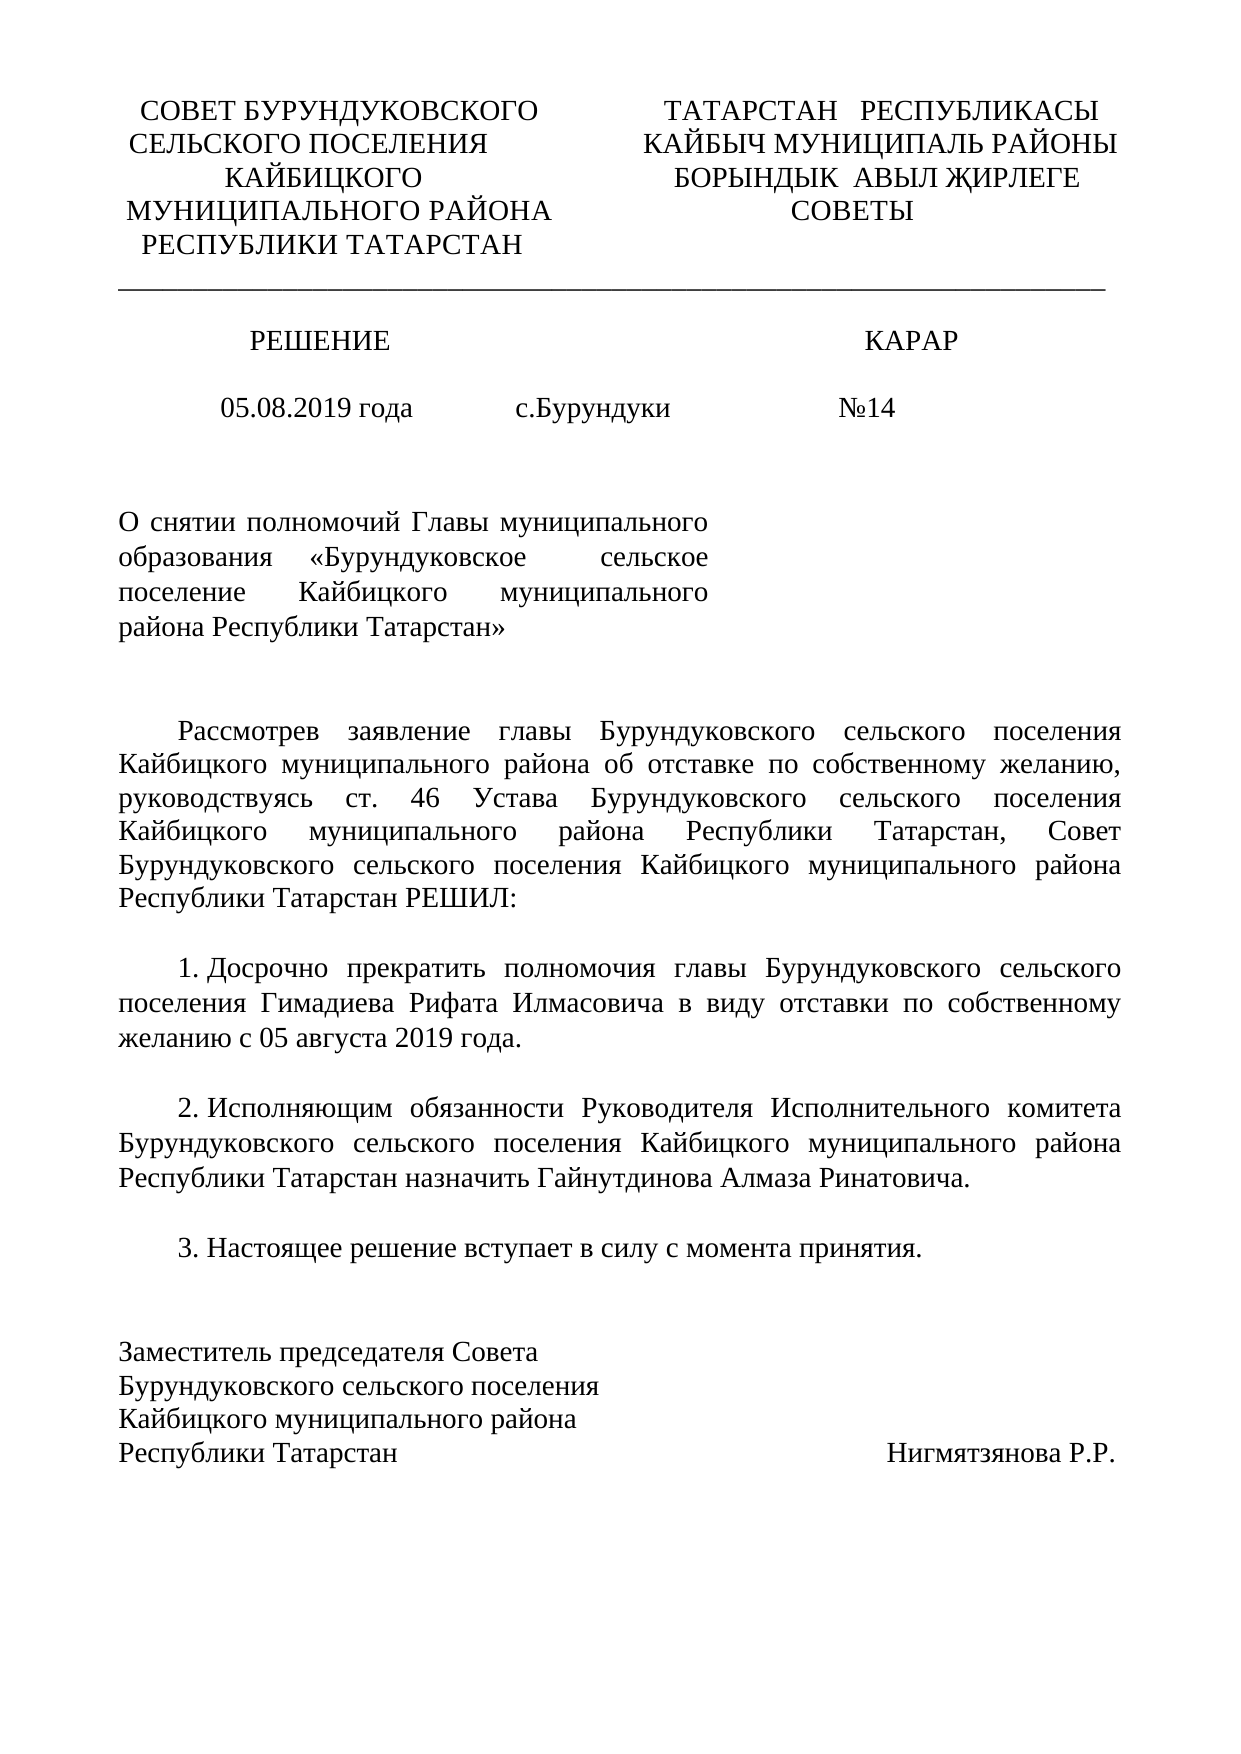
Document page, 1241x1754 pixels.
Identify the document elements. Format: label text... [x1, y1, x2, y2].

text 3. Настоящее решение вступает в силу с момента принятия. [118, 1229, 1122, 1264]
text МУНИЦИПАЛЬНОГО РАЙОНА СОВЕТЫ [118, 193, 1122, 227]
text 05.08.2019 года с.Бурундуки №14 [118, 390, 1122, 423]
text РЕШЕНИЕ КАРАР [118, 323, 1122, 356]
text СОВЕТ БУРУНДУКОВСКОГО ТАТАРСТАН РЕСПУБЛИКАСЫ [118, 93, 1122, 126]
text СЕЛЬСКОГО ПОСЕЛЕНИЯ КАЙБЫЧ МУНИЦИПАЛЬ РАЙОНЫ [118, 126, 1122, 160]
text О снятии полномочий Главы муниципального образования «Бурундуковское сельское поселение Кайбицкого муниципального района Республики Татарстан» [118, 503, 709, 643]
text Кайбицкого муниципального района [118, 1401, 1122, 1435]
text РЕСПУБЛИКИ ТАТАРСТАН [118, 227, 1122, 260]
text КАЙБИЦКОГО БОРЫНДЫК АВЫЛ ҖИРЛЕГЕ [118, 160, 1122, 193]
list Досрочно прекратить полномочия главы Бурундуковского сельского поселения Гимадиева Рифата Илмасовича в виду отставки по собственному желанию с 05 августа 2019 года. [118, 949, 1122, 1054]
text Бурундуковского сельского поселения [118, 1368, 1122, 1401]
text Рассмотрев заявление главы Бурундуковского сельского поселения Кайбицкого муниципального района об отставке по собственному желанию, руководствуясь ст. 46 Устава Бурундуковского сельского поселения Кайбицкого муниципального района Республики Татарстан, Совет Бурундуковского сельского поселения Кайбицкого муниципального района Республики Татарстан РЕШИЛ: [118, 713, 1122, 914]
text __________________________________________________________________ [118, 260, 1122, 294]
text Республики Татарстан Нигмятзянова Р.Р. [118, 1435, 1122, 1468]
text Заместитель председателя Совета [118, 1334, 1122, 1368]
list Исполняющим обязанности Руководителя Исполнительного комитета Бурундуковского сельского поселения Кайбицкого муниципального района Республики Татарстан назначить Гайнутдинова Алмаза Ринатовича. [118, 1089, 1122, 1194]
